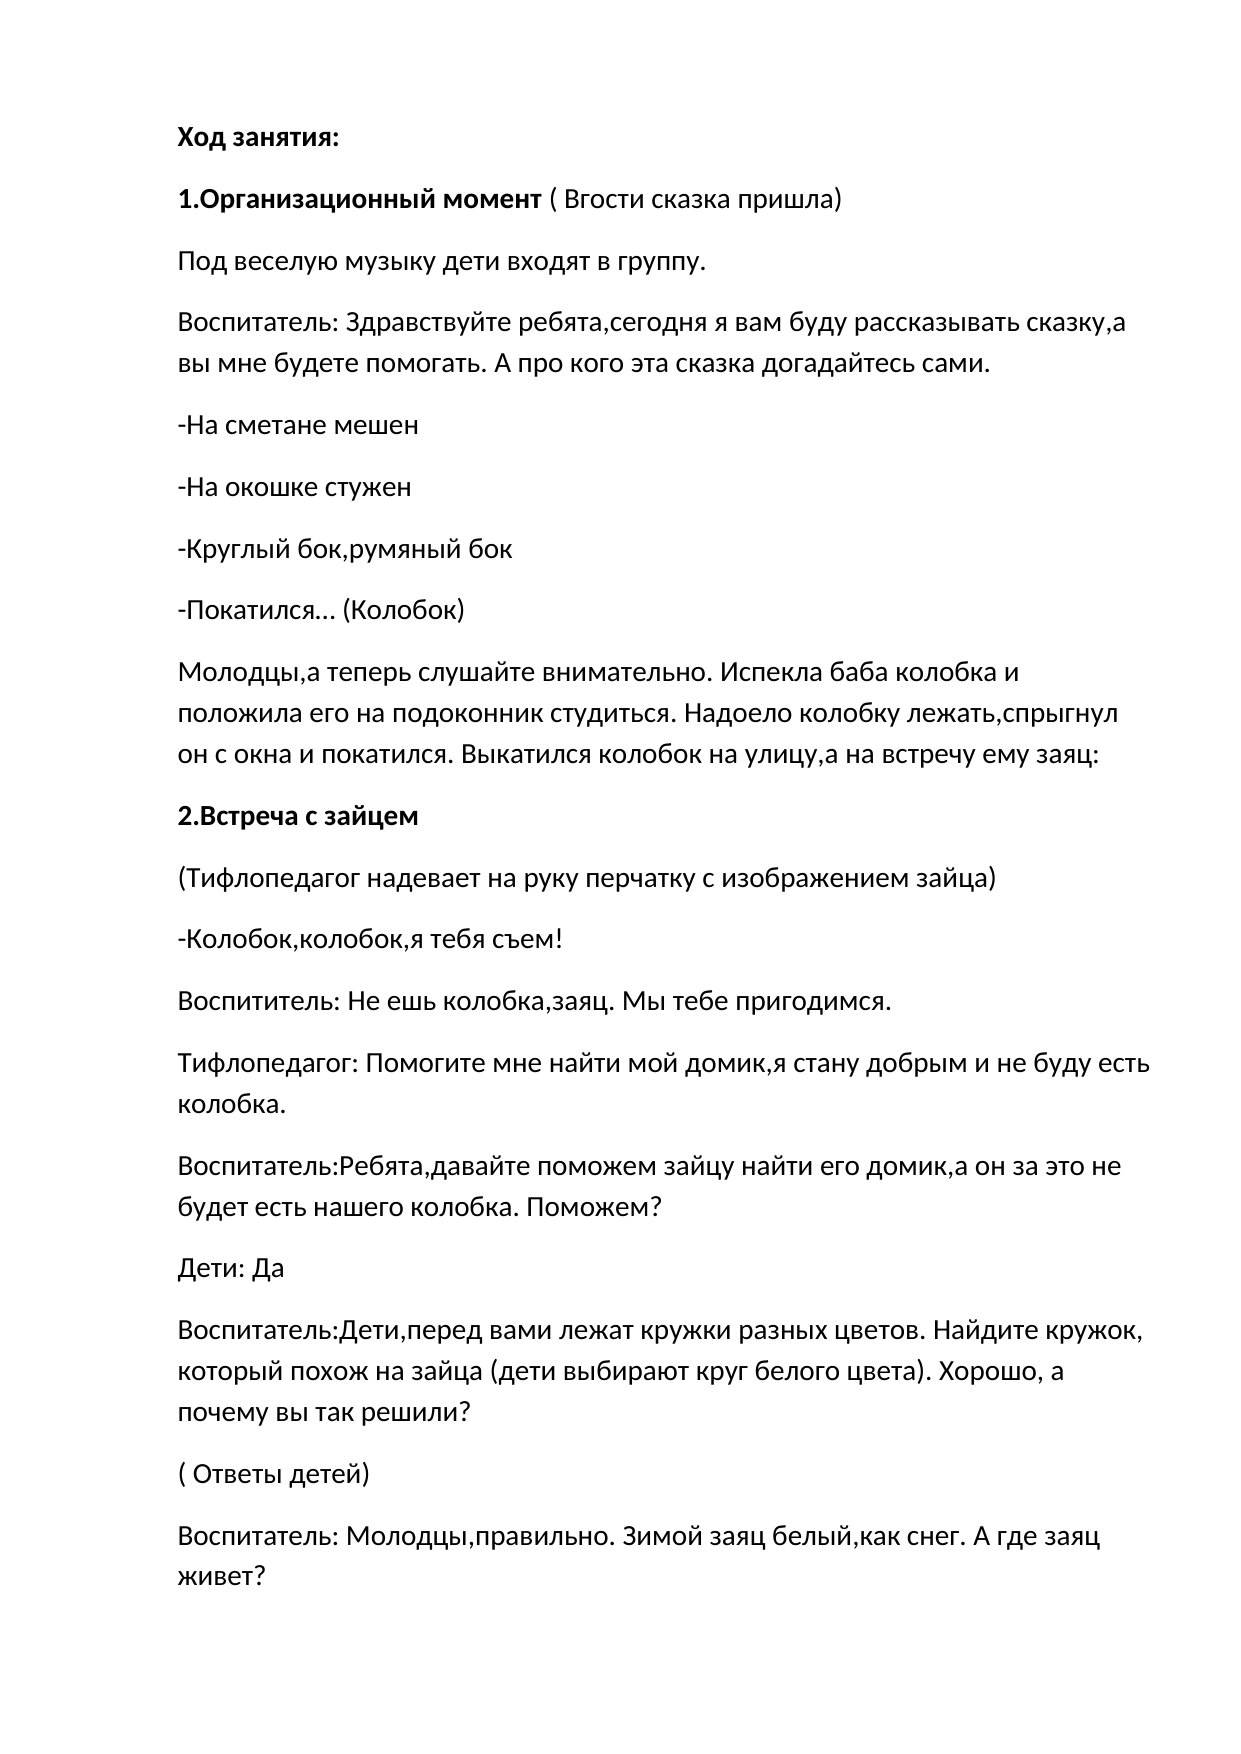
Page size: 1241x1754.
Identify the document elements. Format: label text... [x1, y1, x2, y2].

text Тифлопедагог: Помогите мне найти мой домик,я стану добрым и не буду есть колобка. [177, 1044, 1152, 1121]
text Воспитатель:Ребята,давайте поможем зайцу найти его домик,а он за это не будет есть нашего колобка. Поможем? [177, 1147, 1152, 1223]
text Ход занятия: [177, 118, 1152, 154]
text -Колобок,колобок,я тебя съем! [177, 920, 1152, 956]
text -Покатился… (Колобок) [177, 591, 1152, 627]
text Воспититель: Не ешь колобка,заяц. Мы тебе пригодимся. [177, 982, 1152, 1018]
text -Круглый бок,румяный бок [177, 530, 1152, 565]
text Воспитатель: Молодцы,правильно. Зимой заяц белый,как снег. А где заяц живет? [177, 1517, 1152, 1593]
text 2.Встреча с зайцем [177, 797, 1152, 832]
text ( Ответы детей) [177, 1455, 1152, 1490]
text -На окошке стужен [177, 468, 1152, 503]
text Под веселую музыку дети входят в группу. [177, 242, 1152, 277]
text (Тифлопедагог надевает на руку перчатку с изображением зайца) [177, 859, 1152, 894]
text Дети: Да [177, 1249, 1152, 1285]
text Воспитатель: Здравствуйте ребята,сегодня я вам буду рассказывать сказку,а вы мне будете помогать. А про кого эта сказка догадайтесь сами. [177, 303, 1152, 380]
text 1.Организационный момент ( Вгости сказка пришла) [177, 180, 1152, 216]
text Молодцы,а теперь слушайте внимательно. Испекла баба колобка и положила его на подоконник студиться. Надоело колобку лежать,спрыгнул он с окна и покатился. Выкатился колобок на улицу,а на встречу ему заяц: [177, 653, 1152, 771]
text Воспитатель:Дети,перед вами лежат кружки разных цветов. Найдите кружок, который похож на зайца (дети выбирают круг белого цвета). Хорошо, а почему вы так решили? [177, 1311, 1152, 1429]
text -На сметане мешен [177, 406, 1152, 442]
